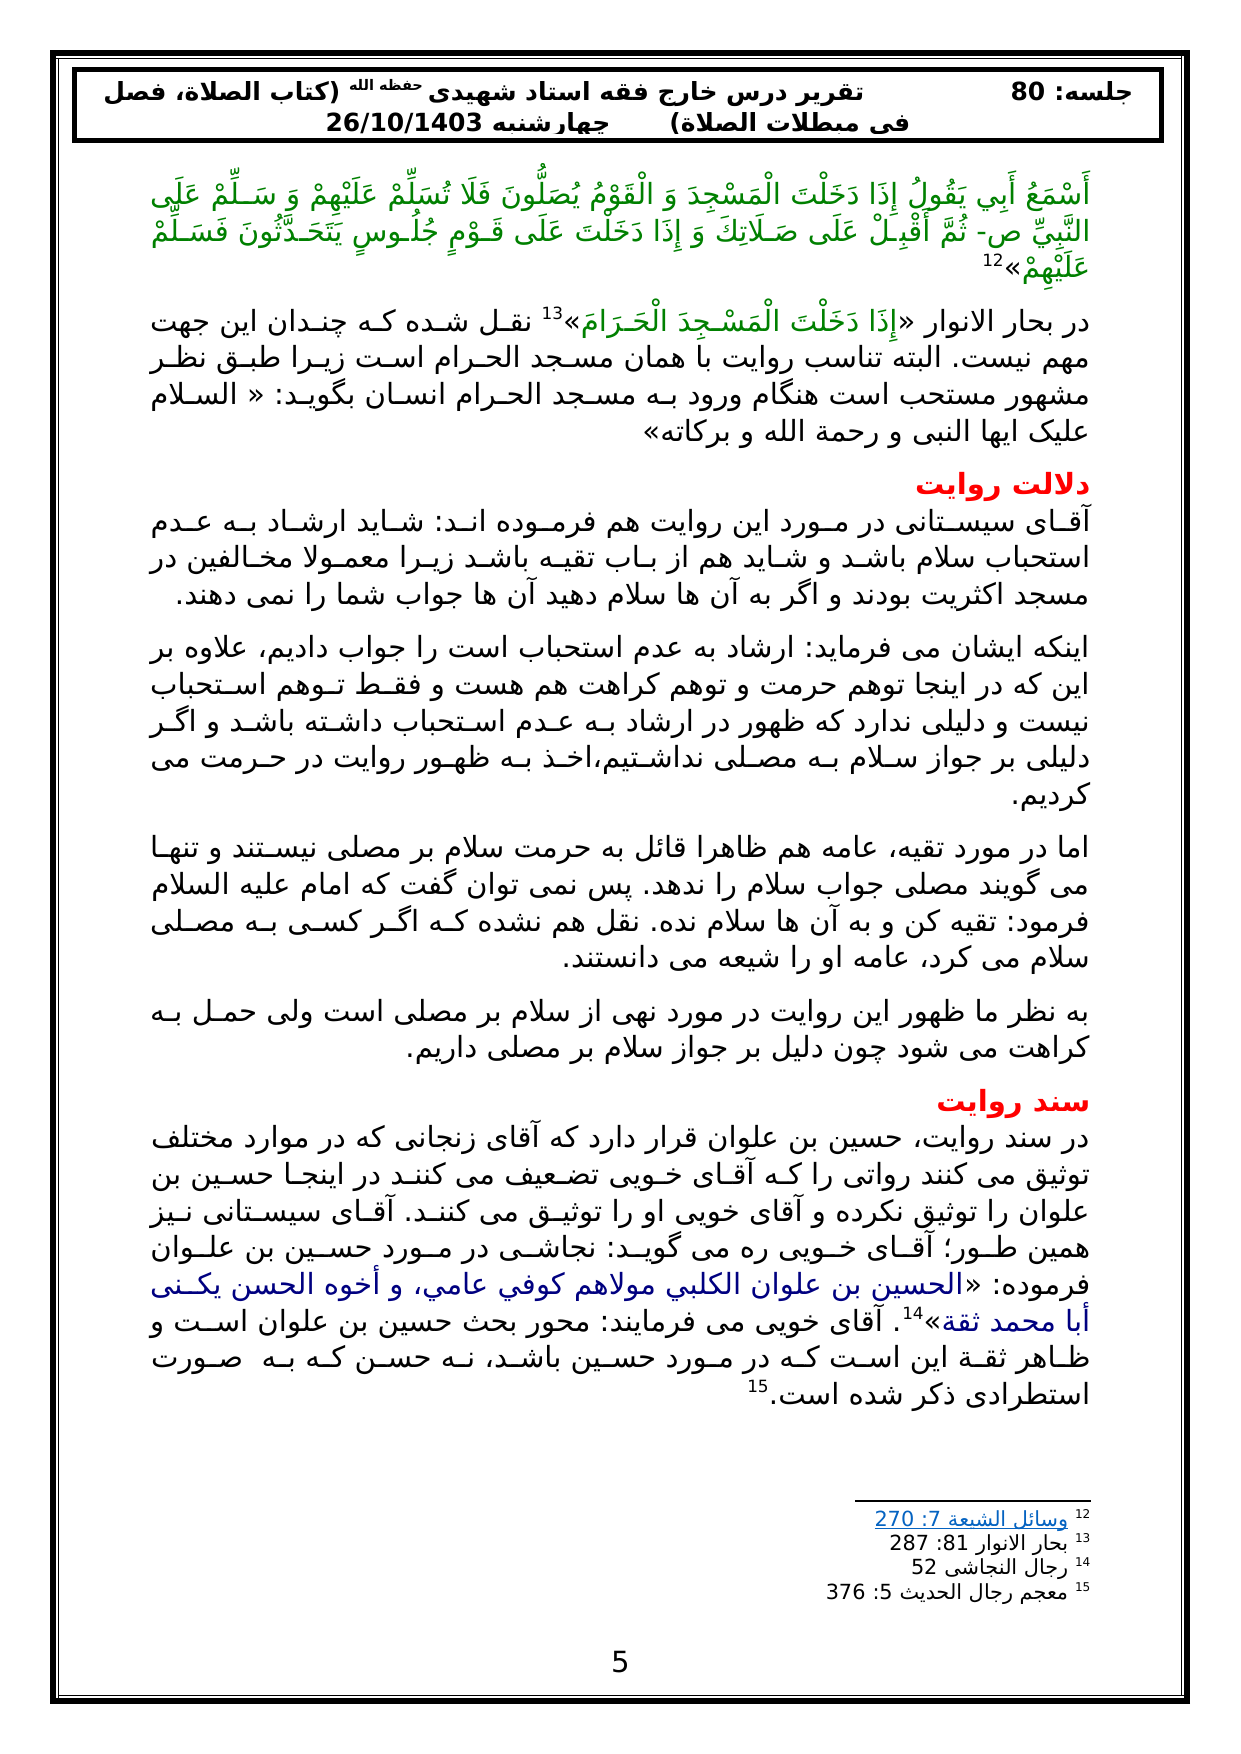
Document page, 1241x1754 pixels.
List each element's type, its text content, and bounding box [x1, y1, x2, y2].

text آقای سیستانی در مورد این روایت هم فرموده اند: شاید ارشاد به عدم استحباب سلام باشد و شاید هم از باب تقیه باشد زیرا معمولا مخالفین در مسجد اکثریت بودند و اگر به آن ها سلام دهید آن ها جواب شما را نمی دهند. [150, 504, 1090, 611]
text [150, 177, 1090, 284]
subtitle دلالت روایت [150, 467, 1090, 501]
text در سند روایت، حسین بن علوان قرار دارد که آقای زنجانی که در موارد مختلف توثیق می کنند رواتی را که آقای خویی تضعیف می کنند در اینجا حسین بن علوان را توثیق نکرده و آقای خویی او را توثیق می کنند. آقای سیستانی نیز همین طور؛ آقای خویی ره می گوید: نجاشی در مورد حسین بن علوان فرموده: «الحسين بن علوان الكلبي‏ مولاهم كوفي عامي، و أخوه الحسن يكنى أبا محمد ثقة». آقای خویی می فرمایند: محور بحث حسین بن علوان است و ظاهر ثقة این است که در مورد حسین باشد، نه حسن که به صورت استطرادی ذکر شده است. [150, 1121, 1090, 1411]
text اینکه ایشان می فرماید: ارشاد به عدم استحباب است را جواب دادیم، علاوه بر این که در اینجا توهم حرمت و توهم کراهت هم هست و فقط توهم استحباب نیست و دلیلی ندارد که ظهور در ارشاد به عدم استحباب داشته باشد و اگر دلیلی بر جواز سلام به مصلی نداشتیم،اخذ به ظهور روایت در حرمت می کردیم. [150, 631, 1090, 811]
text به نظر ما ظهور این روایت در مورد نهی از سلام بر مصلی است ولی حمل به کراهت می شود چون دلیل بر جواز سلام بر مصلی داریم. [150, 994, 1090, 1064]
text در بحار الانوار «إِذَا دَخَلْتَ الْمَسْجِدَ الْحَرَامَ» نقل شده که چندان این جهت مهم نیست. البته تناسب روایت با همان مسجد الحرام است زیرا طبق نظر مشهور مستحب است هنگام ورود به مسجد الحرام انسان بگوید: « السلام علیک ایها النبی و رحمة الله و برکاته» [150, 304, 1090, 448]
text اما در مورد تقیه، عامه هم ظاهرا قائل به حرمت سلام بر مصلی نیستند و تنها می گویند مصلی جواب سلام را ندهد. پس نمی توان گفت که امام علیه السلام فرمود: تقیه کن و به آن ها سلام نده. نقل هم نشده که اگر کسی به مصلی سلام می کرد، عامه او را شیعه می دانستند. [150, 831, 1090, 974]
subtitle سند روایت [150, 1084, 1090, 1118]
